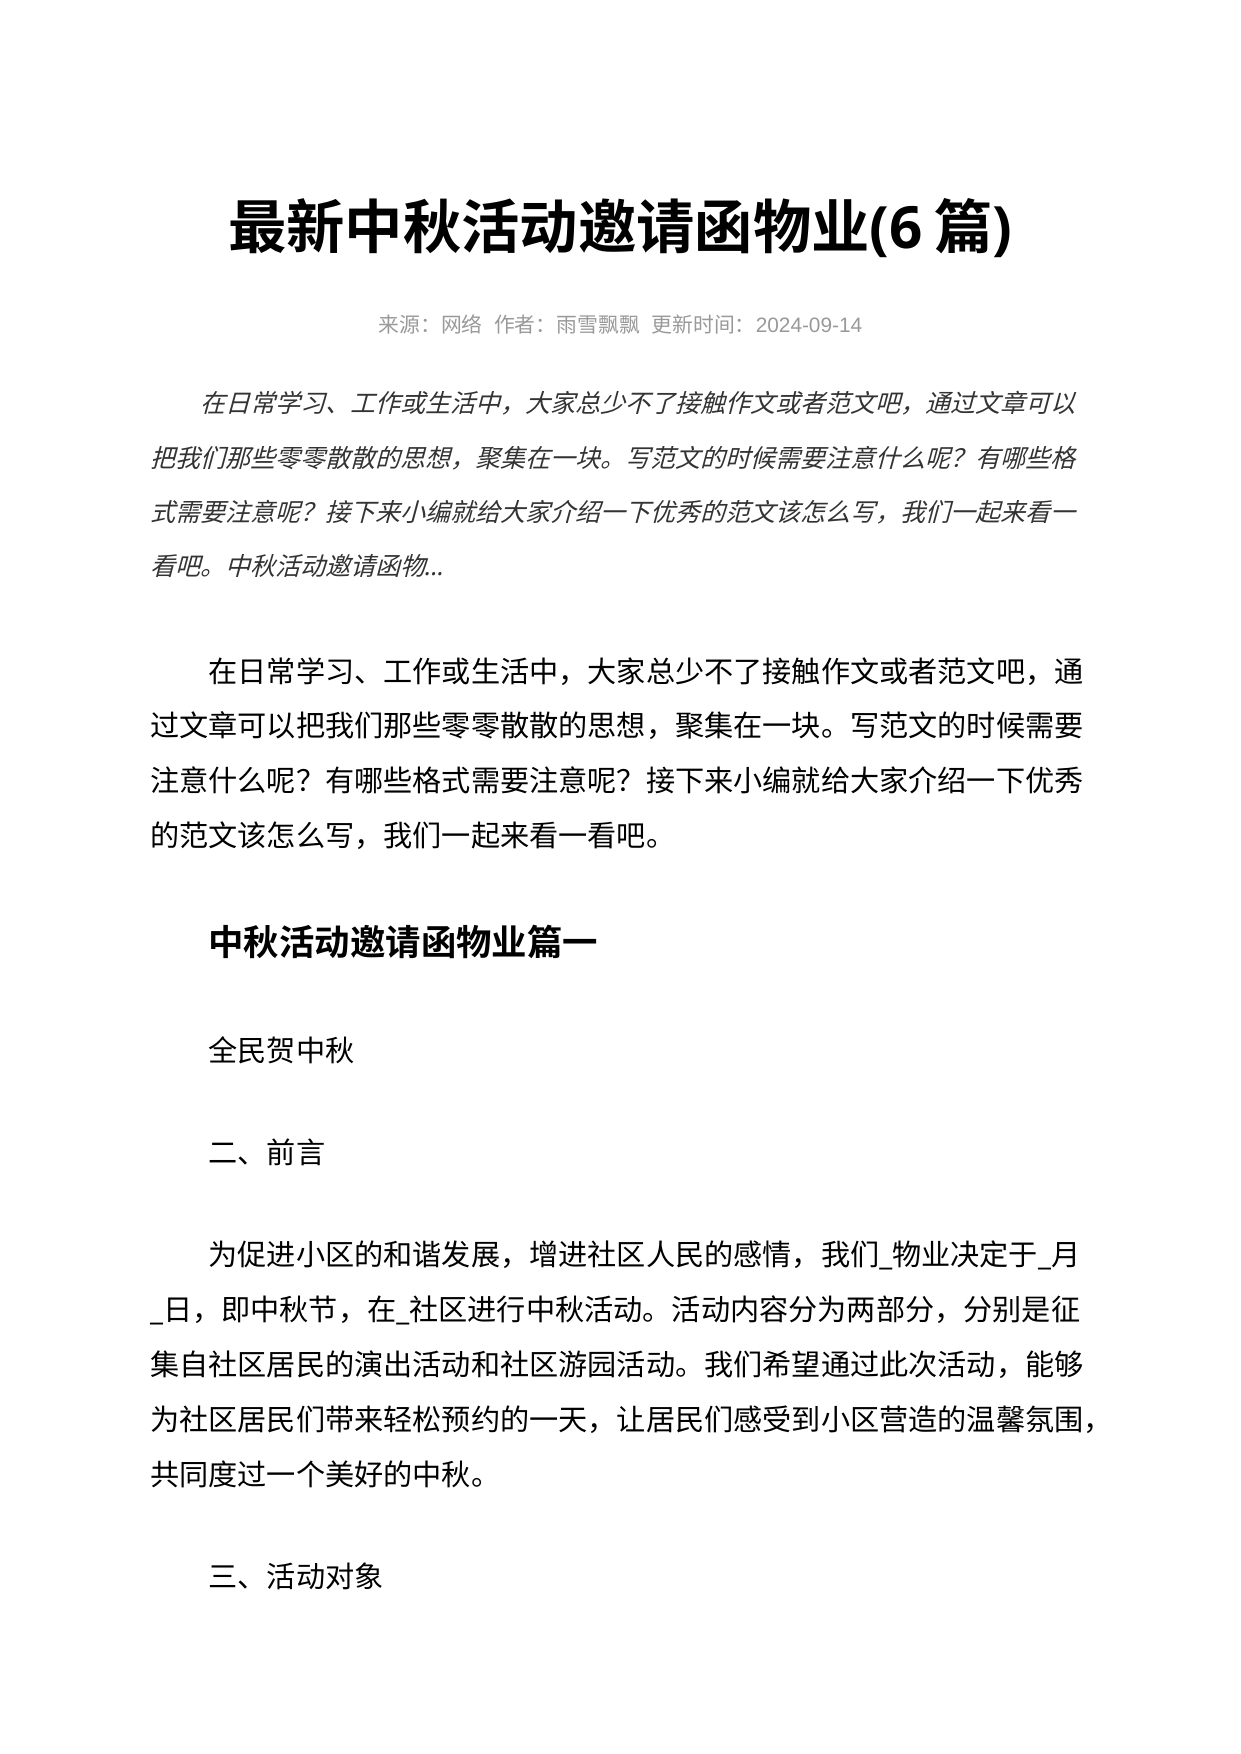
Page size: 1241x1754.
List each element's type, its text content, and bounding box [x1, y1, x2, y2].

text 全民贺中秋 [150, 1028, 1090, 1070]
text 中秋活动邀请函物业篇一 [150, 914, 1090, 966]
text 来源：网络 作者：雨雪飘飘 更新时间：2024-09-14 [150, 313, 1090, 337]
text 在日常学习、工作或生活中，大家总少不了接触作文或者范文吧，通过文章可以把我们那些零零散散的思想，聚集在一块。写范文的时候需要注意什么呢？有哪些格式需要注意呢？接下来小编就给大家介绍一下优秀的范文该怎么写，我们一起来看一看吧。 [150, 648, 1090, 855]
text 三、活动对象 [150, 1553, 1090, 1595]
text 为促进小区的和谐发展，增进社区人民的感情，我们_物业决定于_月_日，即中秋节，在_社区进行中秋活动。活动内容分为两部分，分别是征集自社区居民的演出活动和社区游园活动。我们希望通过此次活动，能够为社区居民们带来轻松预约的一天，让居民们感受到小区营造的温馨氛围，共同度过一个美好的中秋。 [150, 1232, 1090, 1494]
text 二、前言 [150, 1130, 1090, 1172]
subtitle 最新中秋活动邀请函物业(6篇) [150, 181, 1090, 266]
text 在日常学习、工作或生活中，大家总少不了接触作文或者范文吧，通过文章可以把我们那些零零散散的思想，聚集在一块。写范文的时候需要注意什么呢？有哪些格式需要注意呢？接下来小编就给大家介绍一下优秀的范文该怎么写，我们一起来看一看吧。中秋活动邀请函物... [150, 384, 1090, 583]
